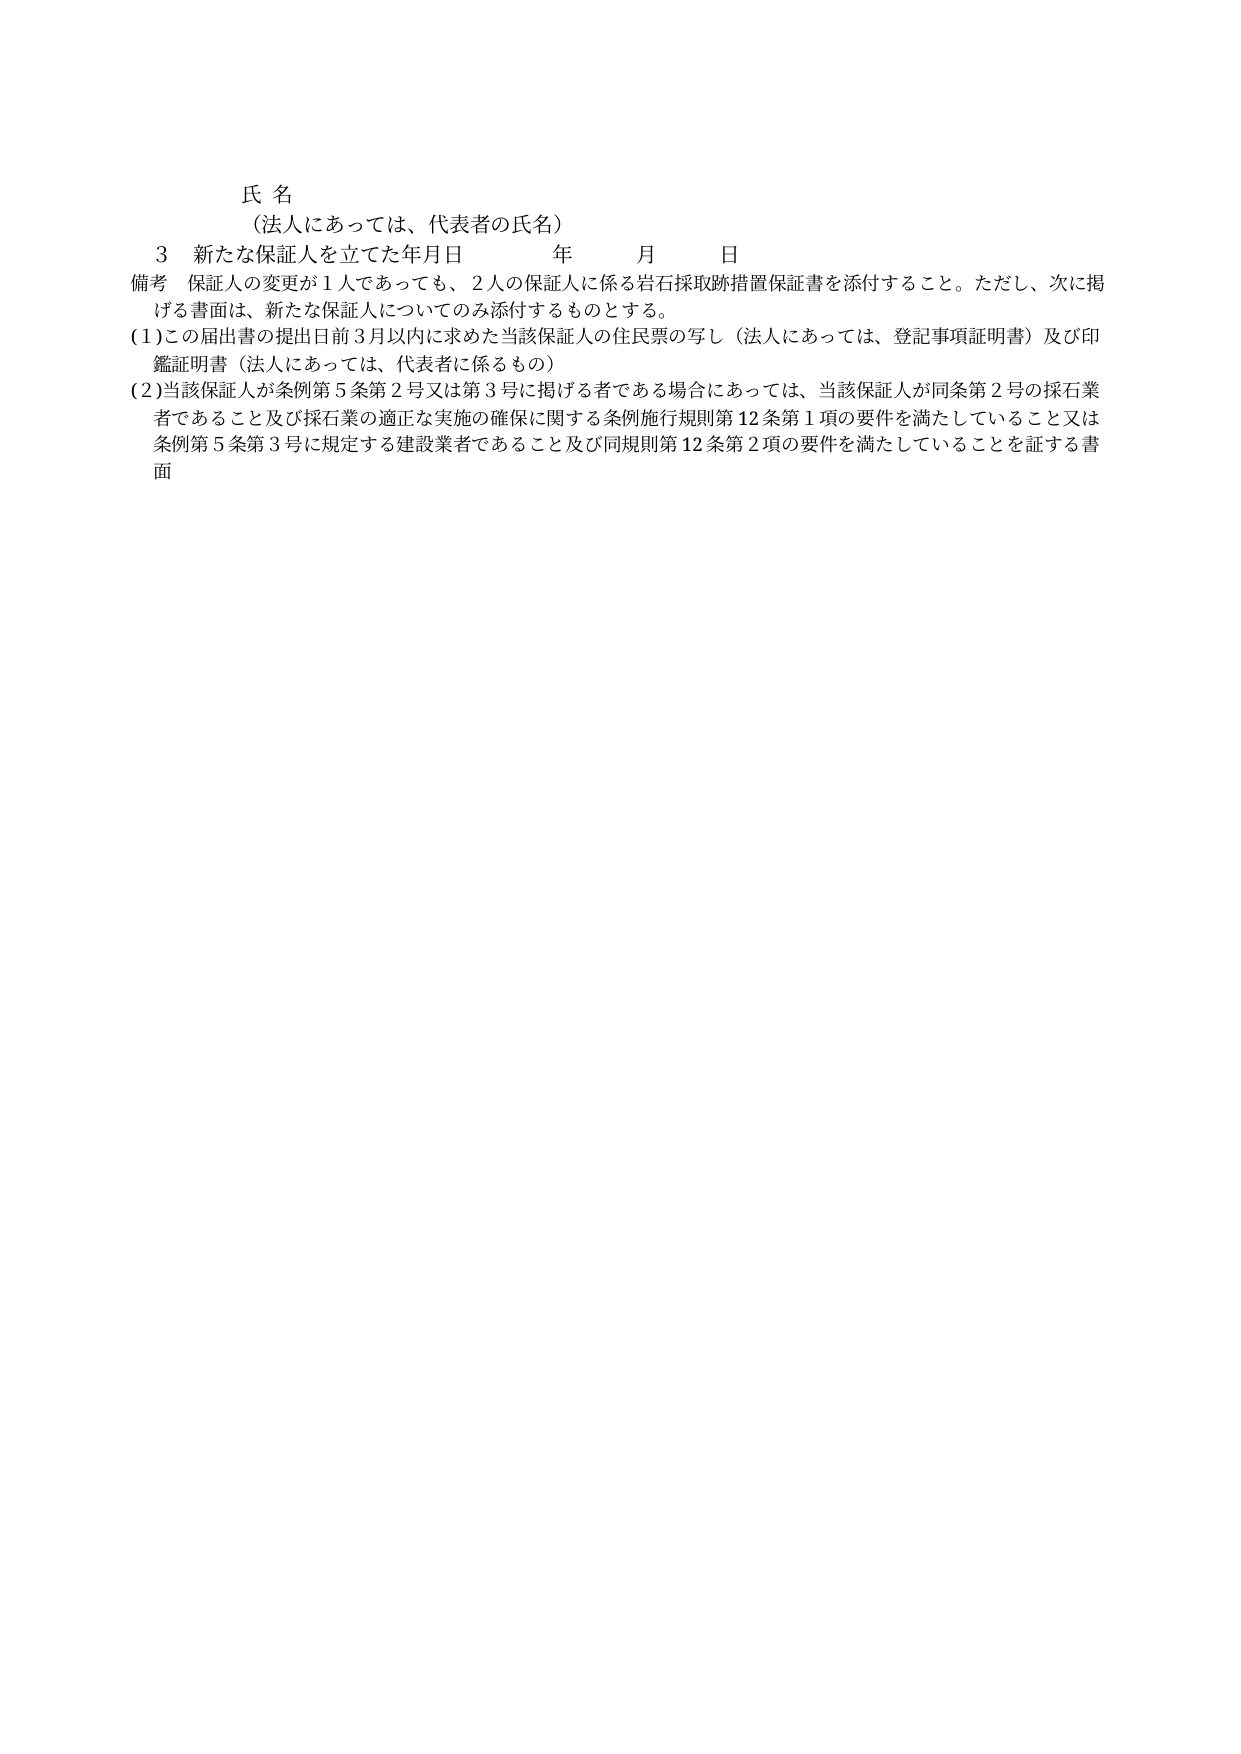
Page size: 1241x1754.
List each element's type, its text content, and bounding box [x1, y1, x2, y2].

text (１)この届出書の提出日前３月以内に求めた当該保証人の住民票の写し（法人にあっては、登記事項証明書）及び印鑑証明書（法人にあっては、代表者に係るもの） [131, 322, 1110, 376]
text ３ 新たな保証人を立てた年月日 年 月 日 [131, 238, 1110, 268]
text (２)当該保証人が条例第５条第２号又は第３号に掲げる者である場合にあっては、当該保証人が同条第２号の採石業者であること及び採石業の適正な実施の確保に関する条例施行規則第12条第１項の要件を満たしていること又は条例第５条第３号に規定する建設業者であること及び同規則第12条第２項の要件を満たしていることを証する書面 [131, 376, 1110, 484]
text （法人にあっては、代表者の氏名） [131, 209, 1110, 238]
text 氏 名 [131, 179, 1110, 209]
text 備考 保証人の変更が１人であっても、２人の保証人に係る岩石採取跡措置保証書を添付すること。ただし、次に掲げる書面は、新たな保証人についてのみ添付するものとする。 [131, 268, 1110, 322]
